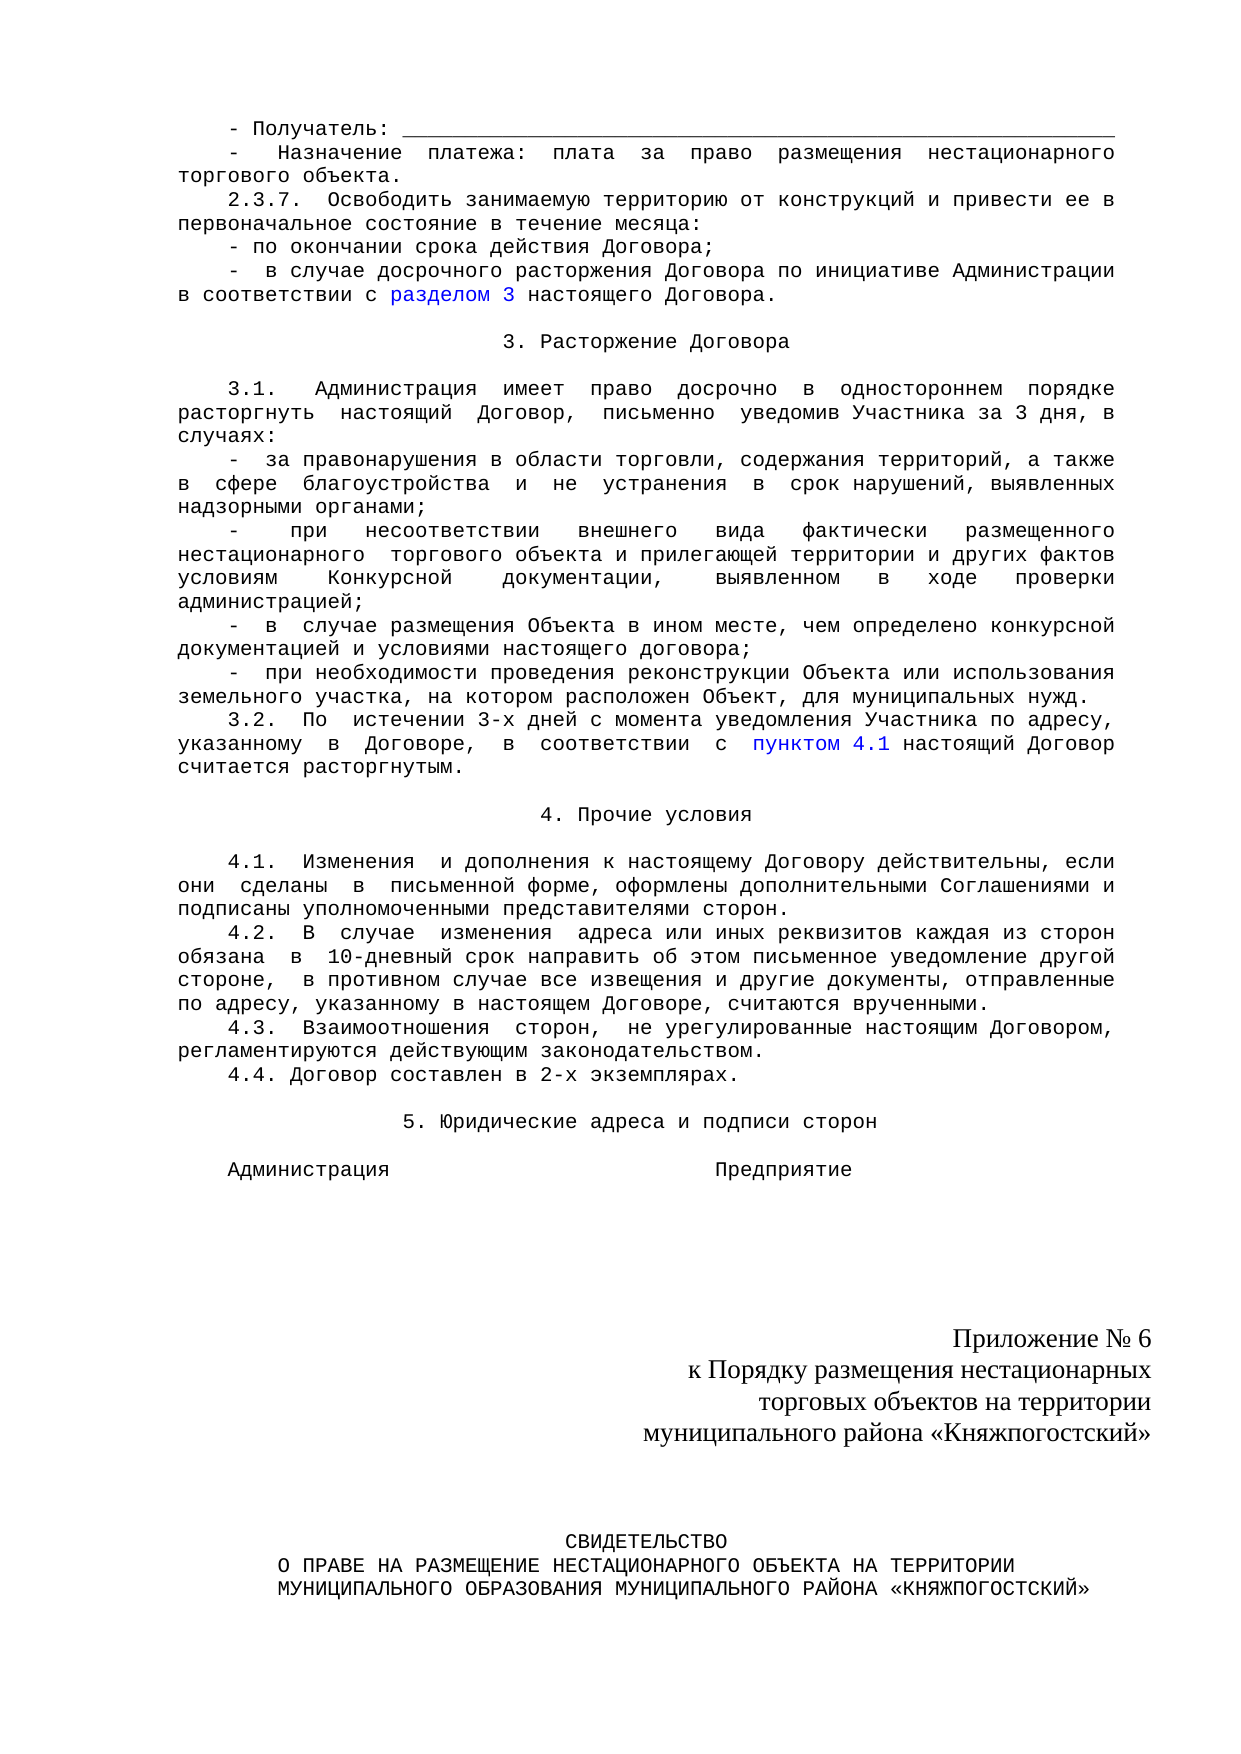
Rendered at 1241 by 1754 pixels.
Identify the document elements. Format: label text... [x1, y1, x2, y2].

text в сфере благоустройства и не устранения в срок нарушений, выявленных [177, 473, 1152, 496]
text 3.2. По истечении 3-х дней с момента уведомления Участника по адресу, [177, 709, 1152, 733]
text муниципального района «Княжпогостский» [177, 1416, 1152, 1447]
text земельного участка, на котором расположен Объект, для муниципальных нужд. [177, 686, 1152, 709]
text 5. Юридические адреса и подписи сторон [177, 1111, 1152, 1135]
text 4.2. В случае изменения адреса или иных реквизитов каждая из сторон [177, 922, 1152, 946]
text 4.3. Взаимоотношения сторон, не урегулированные настоящим Договором, [177, 1017, 1152, 1040]
text стороне, в противном случае все извещения и другие документы, отправленные [177, 969, 1152, 993]
text 3.1. Администрация имеет право досрочно в одностороннем порядке [177, 378, 1152, 402]
text администрацией; [177, 591, 1152, 615]
text регламентируются действующим законодательством. [177, 1040, 1152, 1064]
text случаях: [177, 426, 1152, 449]
text - Назначение платежа: плата за право размещения нестационарного [177, 142, 1152, 165]
text О ПРАВЕ НА РАЗМЕЩЕНИЕ НЕСТАЦИОНАРНОГО ОБЪЕКТА НА ТЕРРИТОРИИ [177, 1554, 1152, 1578]
text нестационарного торгового объекта и прилегающей территории и других фактов [177, 544, 1152, 567]
text - при несоответствии внешнего вида фактически размещенного [177, 520, 1152, 544]
text МУНИЦИПАЛЬНОГО ОБРАЗОВАНИЯ МУНИЦИПАЛЬНОГО РАЙОНА «КНЯЖПОГОСТСКИЙ» [177, 1578, 1152, 1602]
text к Порядку размещения нестационарных [177, 1353, 1152, 1384]
text 4.1. Изменения и дополнения к настоящему Договору действительны, если [177, 851, 1152, 875]
text 4. Прочие условия [177, 804, 1152, 827]
text считается расторгнутым. [177, 757, 1152, 780]
text условиям Конкурсной документации, выявленном в ходе проверки [177, 567, 1152, 591]
text торговых объектов на территории [177, 1384, 1152, 1416]
text Приложение № 6 [177, 1322, 1152, 1353]
text 2.3.7. Освободить занимаемую территорию от конструкций и привести ее в [177, 189, 1152, 213]
text подписаны уполномоченными представителями сторон. [177, 898, 1152, 922]
text - Получатель: _________________________________________________________ [177, 118, 1152, 142]
text первоначальное состояние в течение месяца: [177, 213, 1152, 236]
text надзорными органами; [177, 496, 1152, 520]
text СВИДЕТЕЛЬСТВО [177, 1531, 1152, 1554]
text указанному в Договоре, в соответствии с пунктом 4.1 настоящий Договор [177, 733, 1152, 757]
text по адресу, указанному в настоящем Договоре, считаются врученными. [177, 993, 1152, 1017]
text обязана в 10-дневный срок направить об этом письменное уведомление другой [177, 946, 1152, 969]
text торгового объекта. [177, 165, 1152, 189]
text - за правонарушения в области торговли, содержания территорий, а также [177, 449, 1152, 473]
text - при необходимости проведения реконструкции Объекта или использования [177, 662, 1152, 686]
text в соответствии с разделом 3 настоящего Договора. [177, 284, 1152, 307]
text 4.4. Договор составлен в 2-х экземплярах. [177, 1064, 1152, 1088]
text 3. Расторжение Договора [177, 331, 1152, 354]
text - в случае досрочного расторжения Договора по инициативе Администрации [177, 260, 1152, 284]
text - по окончании срока действия Договора; [177, 236, 1152, 260]
text Администрация Предприятие [177, 1158, 1152, 1182]
text они сделаны в письменной форме, оформлены дополнительными Соглашениями и [177, 875, 1152, 898]
text документацией и условиями настоящего договора; [177, 638, 1152, 662]
text - в случае размещения Объекта в ином месте, чем определено конкурсной [177, 615, 1152, 638]
text расторгнуть настоящий Договор, письменно уведомив Участника за 3 дня, в [177, 402, 1152, 426]
